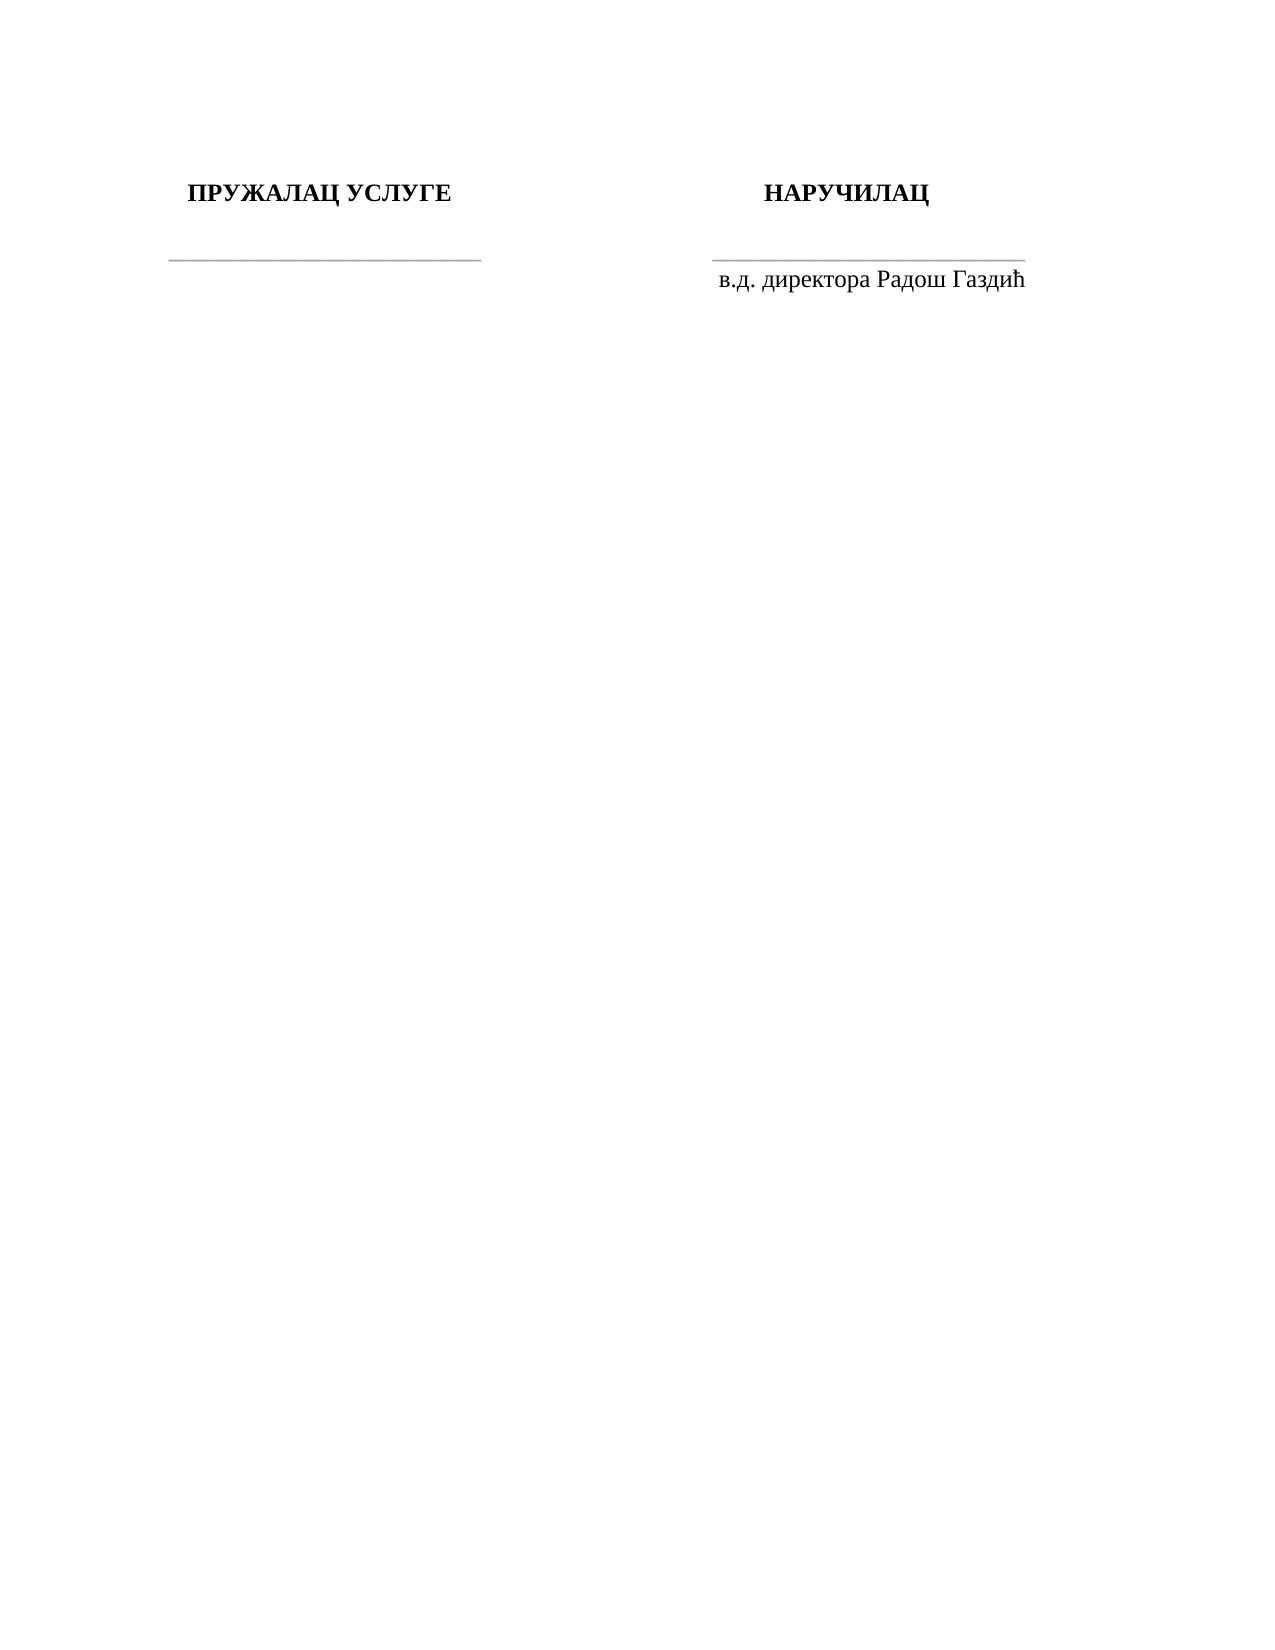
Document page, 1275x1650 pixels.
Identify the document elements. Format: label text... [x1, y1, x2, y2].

text _________________________ _________________________ [169, 236, 1125, 264]
text ПРУЖАЛАЦ УСЛУГЕ НАРУЧИЛАЦ [150, 178, 1125, 207]
text в.д. директора Радош Газдић [150, 264, 1125, 293]
